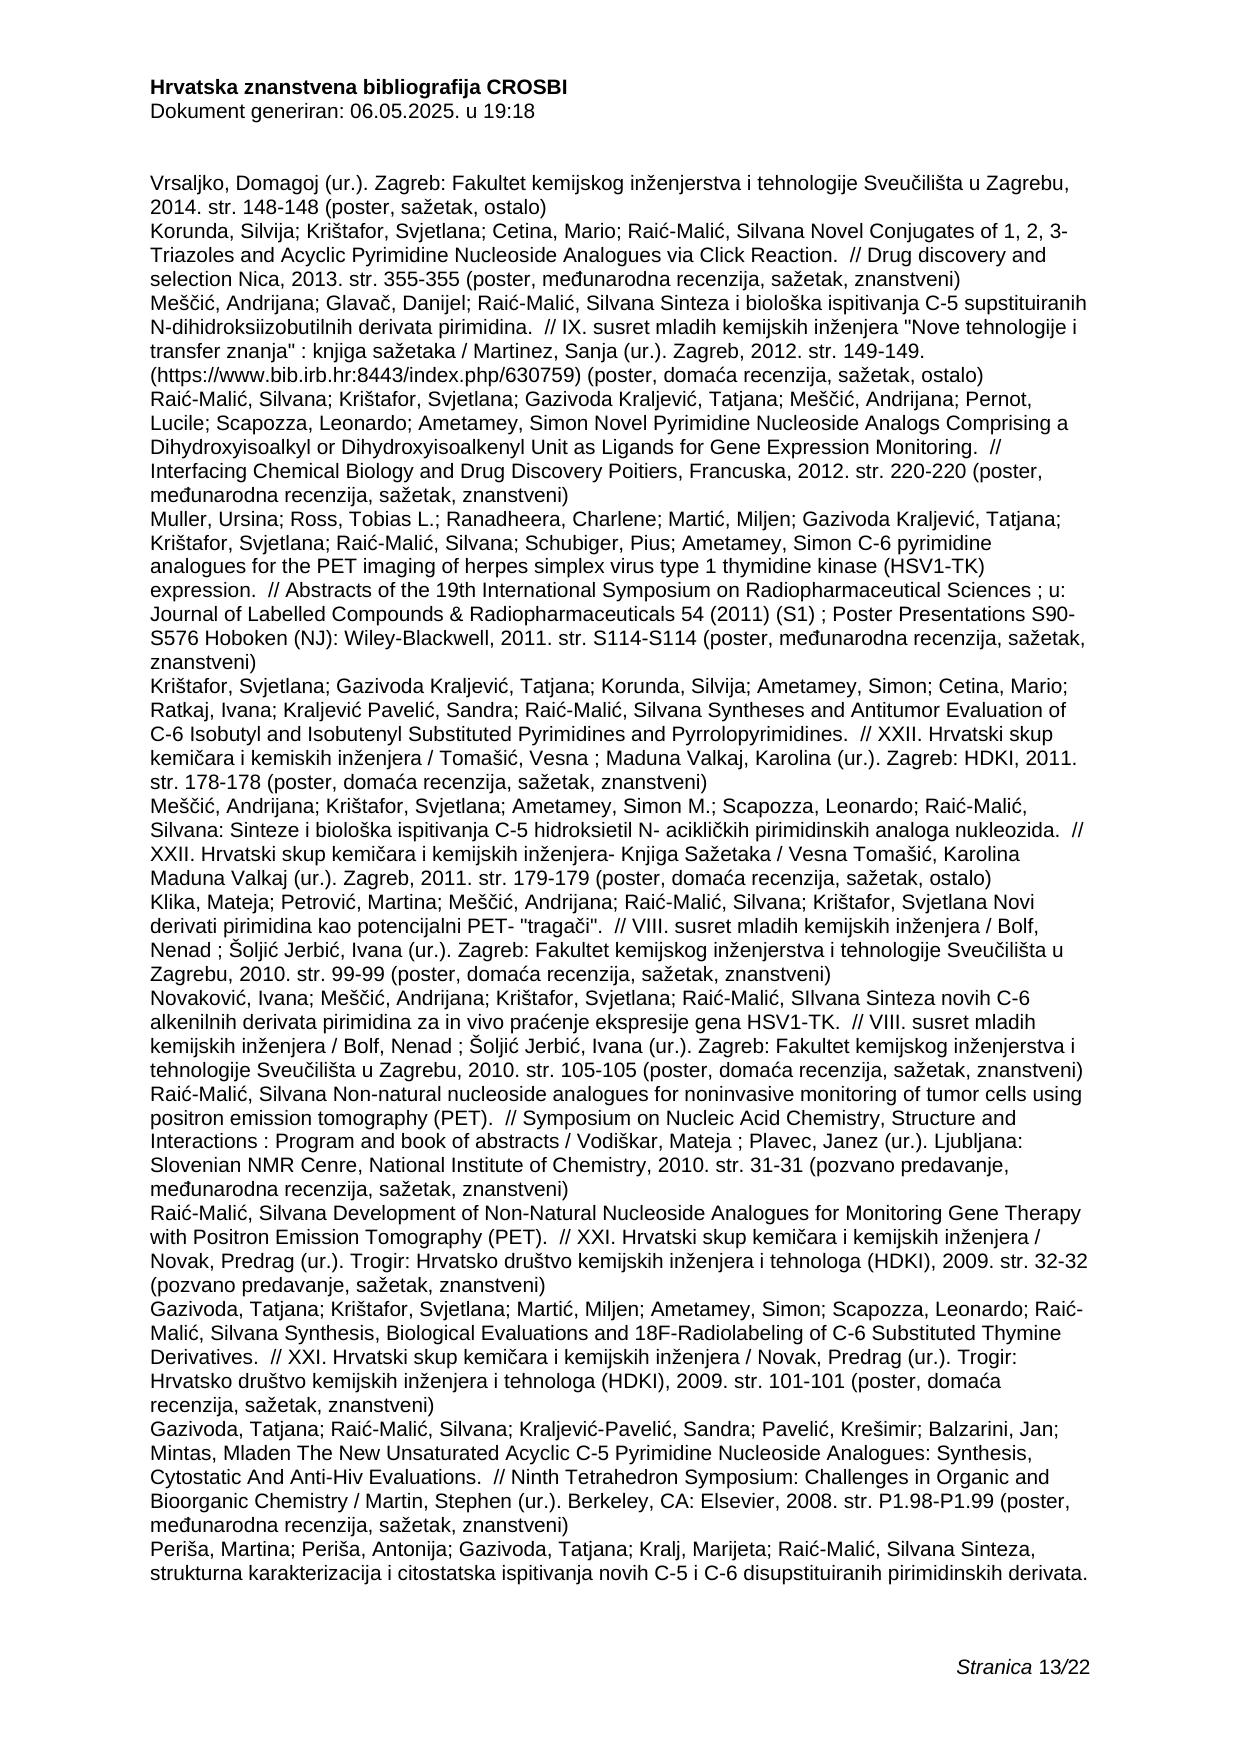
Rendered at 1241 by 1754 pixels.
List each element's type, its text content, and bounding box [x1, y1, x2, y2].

text Krištafor, Svjetlana; Gazivoda Kraljević, Tatjana; Korunda, Silvija; Ametamey, Simon; Cetina, Mario; Ratkaj, Ivana; Kraljević Pavelić, Sandra; Raić-Malić, Silvana [150, 674, 1090, 794]
text Gazivoda, Tatjana; Krištafor, Svjetlana; Martić, Miljen; Ametamey, Simon; Scapozza, Leonardo; Raić-Malić, Silvana [150, 1297, 1090, 1417]
text Meščić, Andrijana; Krištafor, Svjetlana; Ametamey, Simon M.; Scapozza, Leonardo; Raić-Malić, Silvana: [150, 794, 1090, 890]
text Klika, Mateja; Petrović, Martina; Meščić, Andrijana; Raić-Malić, Silvana; Krištafor, Svjetlana [150, 890, 1090, 986]
text Raić-Malić, Silvana [150, 1201, 1090, 1297]
text Raić-Malić, Silvana; Krištafor, Svjetlana; Gazivoda Kraljević, Tatjana; Meščić, Andrijana; Pernot, Lucile; Scapozza, Leonardo; Ametamey, Simon [150, 387, 1090, 506]
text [150, 1537, 1090, 1584]
text Gazivoda, Tatjana; Raić-Malić, Silvana; Kraljević-Pavelić, Sandra; Pavelić, Krešimir; Balzarini, Jan; Mintas, Mladen [150, 1417, 1090, 1537]
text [150, 171, 1090, 219]
text Muller, Ursina; Ross, Tobias L.; Ranadheera, Charlene; Martić, Miljen; Gazivoda Kraljević, Tatjana; Krištafor, Svjetlana; Raić-Malić, Silvana; Schubiger, Pius; Ametamey, Simon [150, 506, 1090, 674]
text Novaković, Ivana; Meščić, Andrijana; Krištafor, Svjetlana; Raić-Malić, SIlvana [150, 986, 1090, 1081]
text Raić-Malić, Silvana [150, 1081, 1090, 1201]
text Korunda, Silvija; Krištafor, Svjetlana; Cetina, Mario; Raić-Malić, Silvana [150, 219, 1090, 291]
text Meščić, Andrijana; Glavač, Danijel; Raić-Malić, Silvana [150, 291, 1090, 387]
